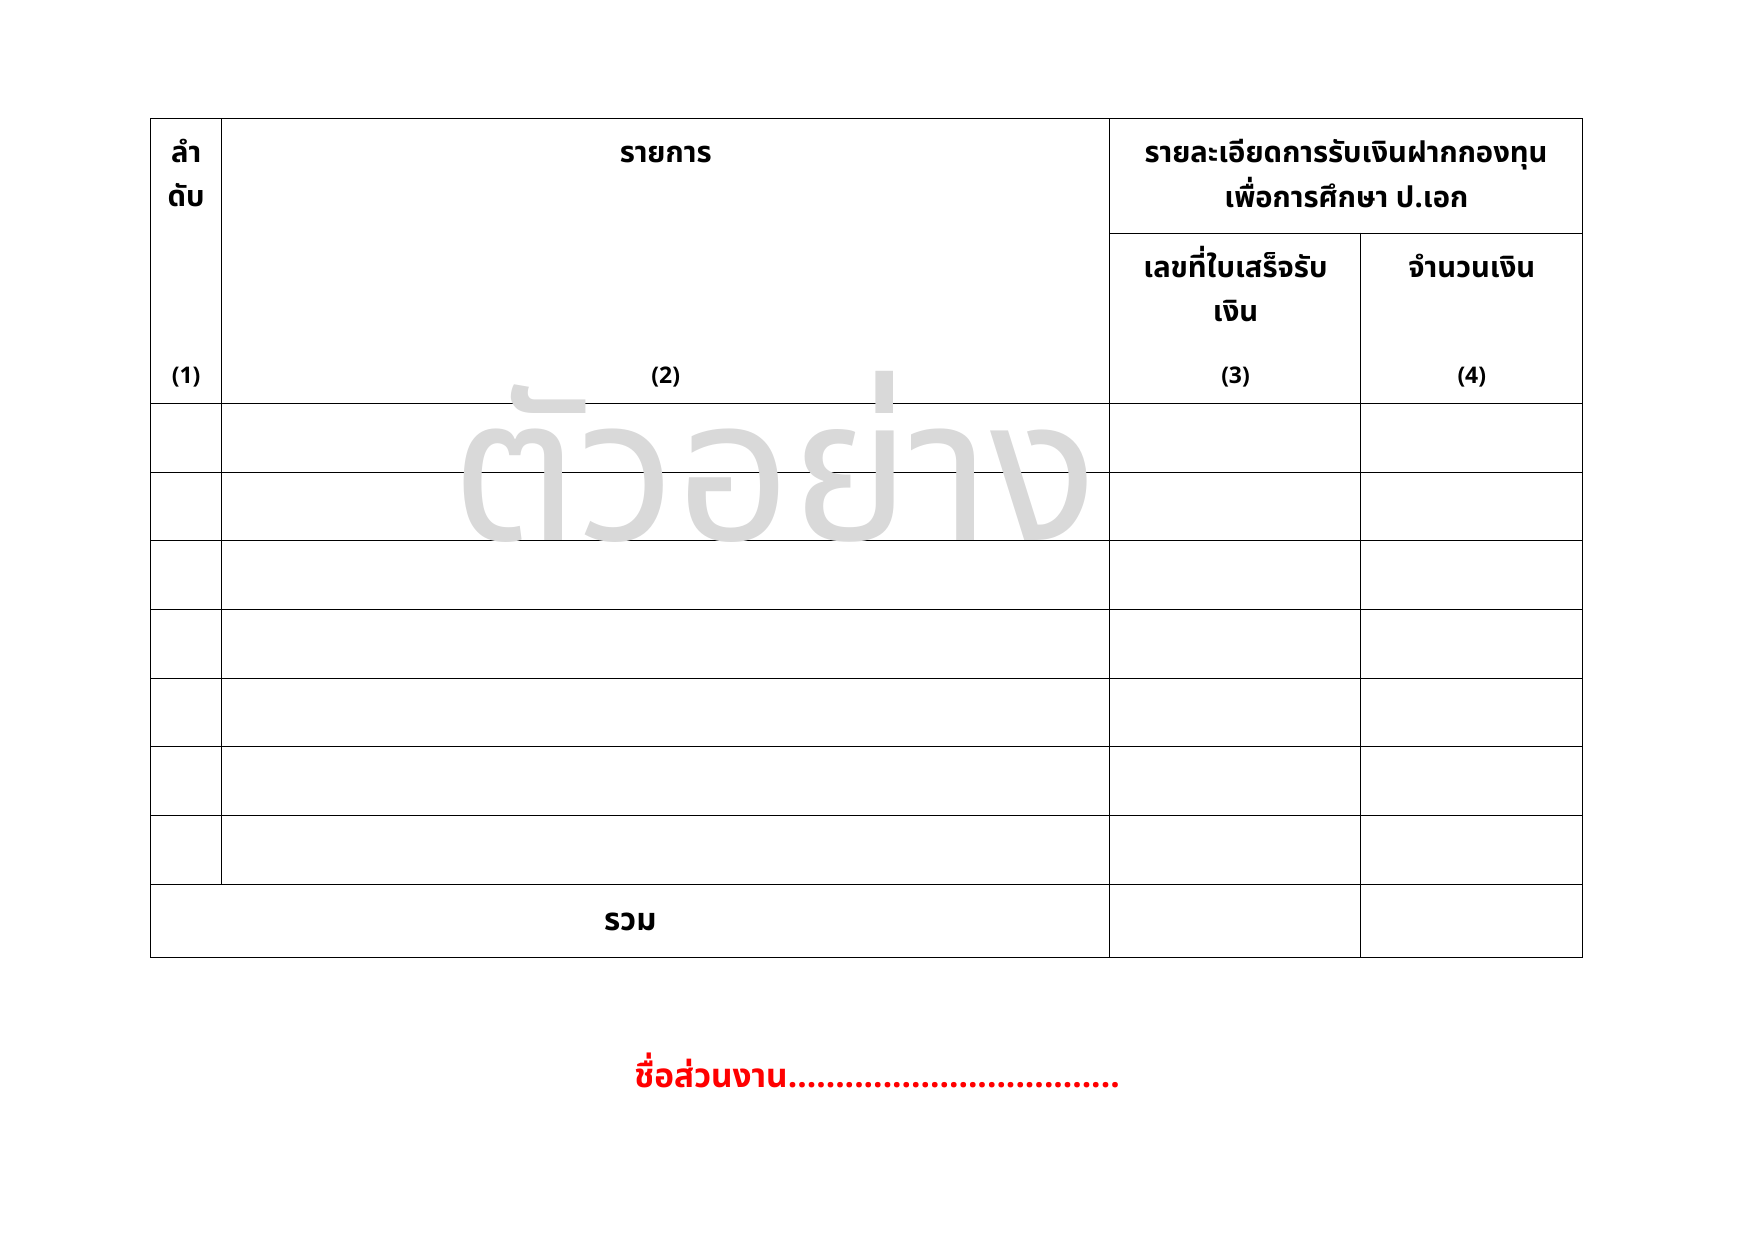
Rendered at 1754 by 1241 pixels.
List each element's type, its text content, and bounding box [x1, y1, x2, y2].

table_cell [823, 473, 876, 527]
table_cell [1043, 473, 1109, 540]
table_cell [222, 610, 1109, 678]
table_cell [562, 473, 645, 540]
table_cell [633, 473, 760, 540]
table_cell (2) [222, 347, 1109, 403]
table_cell [222, 541, 1109, 609]
table_cell [222, 816, 1109, 883]
table_cell [481, 473, 544, 540]
table_header ลำดับ [151, 119, 221, 347]
table_cell [1110, 885, 1360, 957]
table_cell [151, 816, 221, 883]
table_cell เลขที่ใบเสร็จรับเงิน [1110, 234, 1360, 347]
table_cell [222, 404, 1109, 472]
table_cell (3) [1110, 347, 1360, 403]
table_cell [151, 473, 221, 540]
table_cell รวม [151, 885, 1109, 957]
table_cell (4) [1361, 347, 1582, 403]
table_cell [1361, 404, 1582, 472]
table_cell [974, 473, 1024, 540]
table_cell [1110, 473, 1360, 540]
table_cell [151, 610, 221, 678]
table_cell [151, 541, 221, 609]
table_cell [1110, 679, 1360, 746]
table_cell [1361, 679, 1582, 746]
table_cell [750, 473, 829, 540]
table_cell [222, 747, 1109, 815]
table_cell [1361, 610, 1582, 678]
table_cell [1361, 885, 1582, 957]
table_cell [151, 747, 221, 815]
table_cell [1361, 473, 1582, 540]
table_cell [1022, 473, 1069, 525]
table_cell [1110, 816, 1360, 883]
table_cell จำนวนเงิน [1361, 234, 1582, 347]
table_cell [1361, 816, 1582, 883]
table_cell [222, 473, 489, 540]
table_cell [151, 679, 221, 746]
table_cell [1361, 747, 1582, 815]
text ชื่อส่วนงาน................................... [150, 1052, 1604, 1102]
table_cell [1361, 541, 1582, 609]
table_cell [1110, 404, 1360, 472]
table_cell [222, 679, 1109, 746]
table_header รายการ [222, 119, 1109, 347]
table_cell [1110, 541, 1360, 609]
table_cell [869, 473, 956, 540]
table_cell [1110, 747, 1360, 815]
table_cell [151, 404, 221, 472]
table_cell (1) [151, 347, 221, 403]
table_header รายละเอียดการรับเงินฝากกองทุนเพื่อการศึกษา ป.เอก [1110, 119, 1582, 233]
table_cell [1110, 610, 1360, 678]
